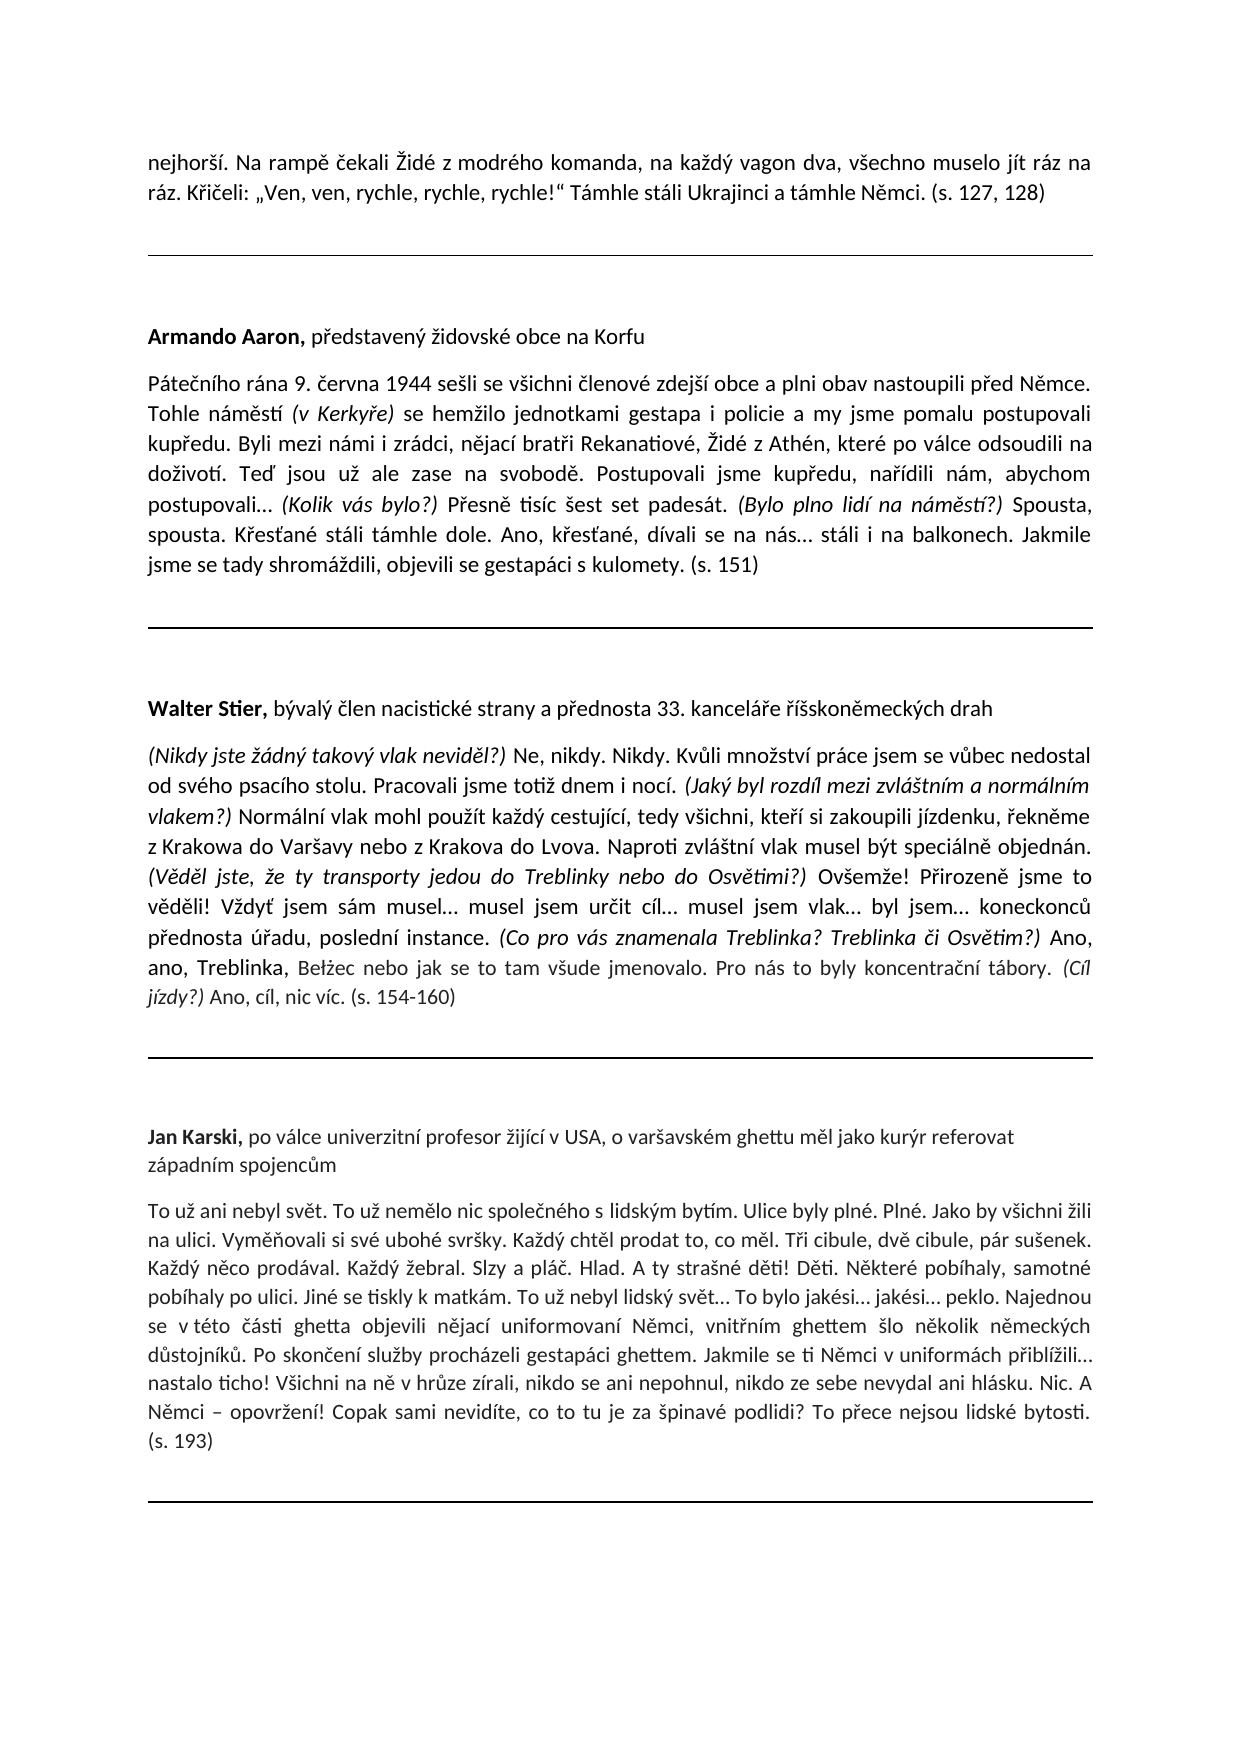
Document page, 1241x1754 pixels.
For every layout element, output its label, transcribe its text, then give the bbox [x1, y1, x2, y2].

text Armando Aaron, představený židovské obce na Korfu [148, 322, 1093, 350]
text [148, 148, 1093, 206]
text Walter Stier, bývalý člen nacistické strany a přednosta 33. kanceláře říšskoněmeckých drah [148, 694, 1093, 722]
text Jan Karski, po válce univerzitní profesor žijící v USA, o varšavském ghettu měl jako kurýr referovat západním spojencům [148, 1123, 1093, 1178]
text (Nikdy jste žádný takový vlak neviděl?) Ne, nikdy. Nikdy. Kvůli množství práce jsem se vůbec nedostal od svého psacího stolu. Pracovali jsme totiž dnem i nocí. (Jaký byl rozdíl mezi zvláštním a normálním vlakem?) Normální vlak mohl použít každý cestující, tedy všichni, kteří si zakoupili jízdenku, řekněme z Krakowa do Varšavy nebo z Krakova do Lvova. Naproti zvláštní vlak musel být speciálně objednán. (Věděl jste, že ty transporty jedou do Treblinky nebo do Osvětimi?) Ovšemže! Přirozeně jsme to věděli! Vždyť jsem sám musel… musel jsem určit cíl… musel jsem vlak… byl jsem… koneckonců přednosta úřadu, poslední instance. (Co pro vás znamenala Treblinka? Treblinka či Osvětim?) Ano, ano, Treblinka, Bełżec nebo jak se to tam všude jmenovalo. Pro nás to byly koncentrační tábory. (Cíl jízdy?) Ano, cíl, nic víc. (s. 154-160) [148, 741, 1093, 1009]
text Pátečního rána 9. června 1944 sešli se všichni členové zdejší obce a plni obav nastoupili před Němce. Tohle náměstí (v Kerkyře) se hemžilo jednotkami gestapa i policie a my jsme pomalu postupovali kupředu. Byli mezi námi i zrádci, nějací bratři Rekanatiové, Židé z Athén, které po válce odsoudili na doživotí. Teď jsou už ale zase na svobodě. Postupovali jsme kupředu, nařídili nám, abychom postupovali… (Kolik vás bylo?) Přesně tisíc šest set padesát. (Bylo plno lidí na náměstí?) Spousta, spousta. Křesťané stáli támhle dole. Ano, křesťané, dívali se na nás… stáli i na balkonech. Jakmile jsme se tady shromáždili, objevili se gestapáci s kulomety. (s. 151) [148, 369, 1093, 578]
